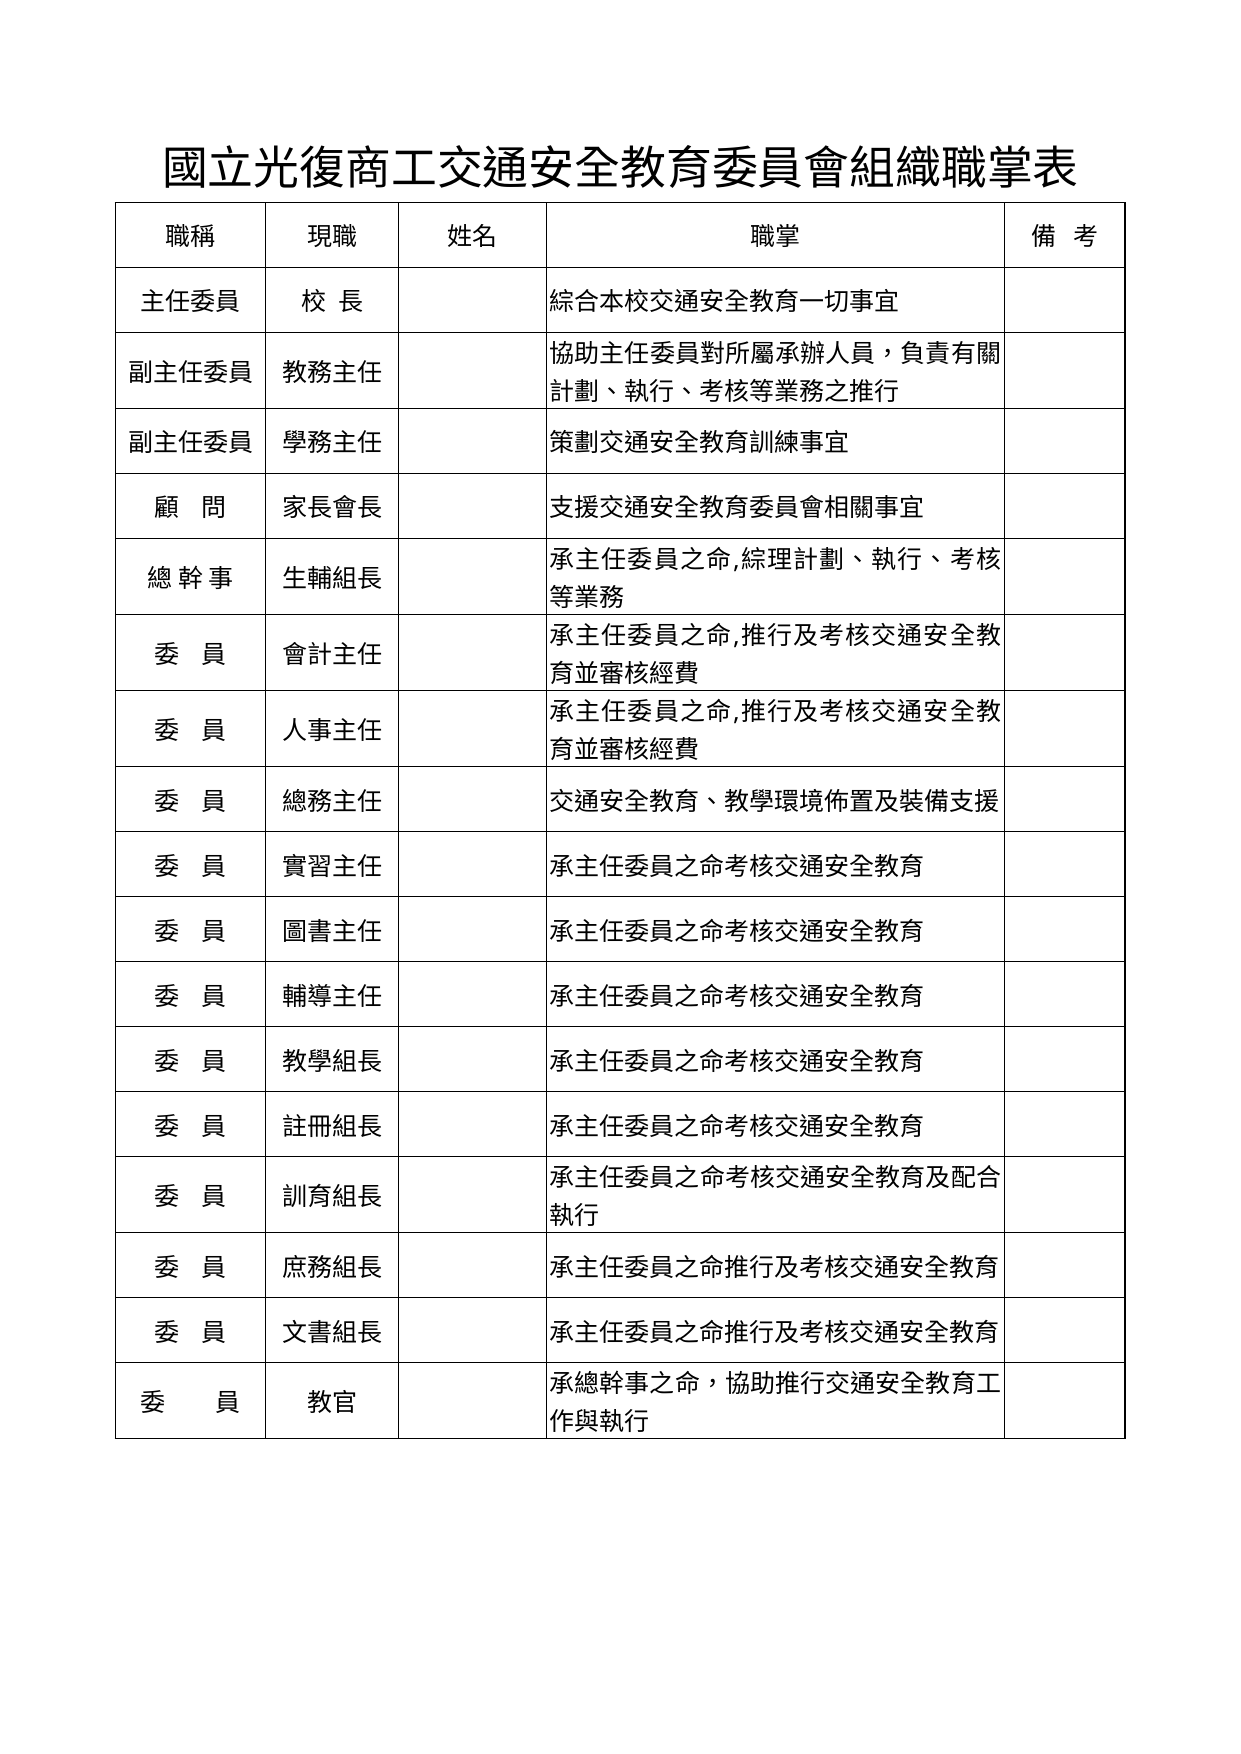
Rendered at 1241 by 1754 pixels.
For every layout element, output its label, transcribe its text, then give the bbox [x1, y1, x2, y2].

table_cell 註冊組長 [266, 1092, 398, 1156]
table_cell 總務主任 [266, 767, 398, 831]
table_cell 圖書主任 [266, 897, 398, 961]
table_cell 生輔組長 [266, 539, 398, 614]
table_cell [399, 268, 546, 332]
table_cell 承主任委員之命考核交通安全教育 [547, 897, 1004, 961]
table_cell [1005, 691, 1124, 766]
table_cell 教務主任 [266, 333, 398, 408]
table_cell [399, 962, 546, 1026]
table_cell 人事主任 [266, 691, 398, 766]
table_cell 委 員 [116, 615, 265, 690]
table_cell [1005, 409, 1124, 473]
table_cell 總 幹 事 [116, 539, 265, 614]
table_cell [399, 897, 546, 961]
table_cell [399, 1092, 546, 1156]
table_cell 承主任委員之命考核交通安全教育 [547, 1027, 1004, 1091]
table_header 現職 [266, 203, 398, 267]
table_cell 委 員 [116, 962, 265, 1026]
table_cell 承主任委員之命考核交通安全教育 [547, 962, 1004, 1026]
table_header 備 考 [1005, 203, 1124, 267]
table_cell [1005, 268, 1124, 332]
table_cell 主任委員 [116, 268, 265, 332]
table_cell 委 員 [116, 897, 265, 961]
table_cell 策劃交通安全教育訓練事宜 [547, 409, 1004, 473]
table_cell 教學組長 [266, 1027, 398, 1091]
table_cell [1005, 539, 1124, 614]
table_cell 承主任委員之命,推行及考核交通安全教育並審核經費 [547, 691, 1004, 766]
table_cell [1005, 474, 1124, 538]
table_cell 承主任委員之命,推行及考核交通安全教育並審核經費 [547, 615, 1004, 690]
table_cell 支援交通安全教育委員會相關事宜 [547, 474, 1004, 538]
table_cell [1005, 615, 1124, 690]
table_cell [399, 1027, 546, 1091]
table_header 姓名 [399, 203, 546, 267]
table_cell [1005, 1092, 1124, 1156]
table_cell 綜合本校交通安全教育一切事宜 [547, 268, 1004, 332]
table_cell 委 員 [116, 767, 265, 831]
table_cell [1005, 1233, 1124, 1297]
table_cell [1005, 1027, 1124, 1091]
table_cell [1005, 1298, 1124, 1362]
table_cell [399, 691, 546, 766]
table_cell 委 員 [116, 1363, 265, 1438]
table_cell [399, 832, 546, 896]
table_cell 承主任委員之命考核交通安全教育 [547, 832, 1004, 896]
table_cell 承主任委員之命,綜理計劃、執行、考核等業務 [547, 539, 1004, 614]
table_cell 輔導主任 [266, 962, 398, 1026]
text 國立光復商工交通安全教育委員會組織職掌表 [118, 127, 1122, 202]
table_cell [399, 539, 546, 614]
table_cell 委 員 [116, 1157, 265, 1232]
table_cell 會計主任 [266, 615, 398, 690]
table_cell 學務主任 [266, 409, 398, 473]
table_cell 承主任委員之命推行及考核交通安全教育 [547, 1298, 1004, 1362]
table_cell 承總幹事之命，協助推行交通安全教育工作與執行 [547, 1363, 1004, 1438]
table_cell 交通安全教育、教學環境佈置及裝備支援 [547, 767, 1004, 831]
table_cell [399, 1298, 546, 1362]
table_cell [399, 615, 546, 690]
table_cell 副主任委員 [116, 409, 265, 473]
table_cell 委 員 [116, 691, 265, 766]
table_cell 家長會長 [266, 474, 398, 538]
table_cell [1005, 897, 1124, 961]
table_cell 文書組長 [266, 1298, 398, 1362]
table_cell [399, 409, 546, 473]
table_cell 庶務組長 [266, 1233, 398, 1297]
table_cell 委 員 [116, 1298, 265, 1362]
table_cell 承主任委員之命考核交通安全教育及配合執行 [547, 1157, 1004, 1232]
table_cell 承主任委員之命考核交通安全教育 [547, 1092, 1004, 1156]
table_cell 委 員 [116, 1233, 265, 1297]
table_cell [1005, 1363, 1124, 1438]
table_cell 訓育組長 [266, 1157, 398, 1232]
table_cell 校 長 [266, 268, 398, 332]
table_cell [1005, 1157, 1124, 1232]
table_cell 協助主任委員對所屬承辦人員，負責有關計劃、執行、考核等業務之推行 [547, 333, 1004, 408]
table_cell [1005, 962, 1124, 1026]
table_cell 承主任委員之命推行及考核交通安全教育 [547, 1233, 1004, 1297]
table_cell 教官 [266, 1363, 398, 1438]
table_cell [399, 1233, 546, 1297]
table_cell [399, 1363, 546, 1438]
table_header 職掌 [547, 203, 1004, 267]
table_cell [399, 333, 546, 408]
table_cell [1005, 333, 1124, 408]
table_cell 委 員 [116, 1092, 265, 1156]
table_cell [399, 767, 546, 831]
table_header 職稱 [116, 203, 265, 267]
table_cell [1005, 832, 1124, 896]
table_cell 副主任委員 [116, 333, 265, 408]
table_cell 顧 問 [116, 474, 265, 538]
table_cell [399, 474, 546, 538]
table_cell [1005, 767, 1124, 831]
table_cell 委 員 [116, 832, 265, 896]
table_cell 實習主任 [266, 832, 398, 896]
table_cell 委 員 [116, 1027, 265, 1091]
table_cell [399, 1157, 546, 1232]
